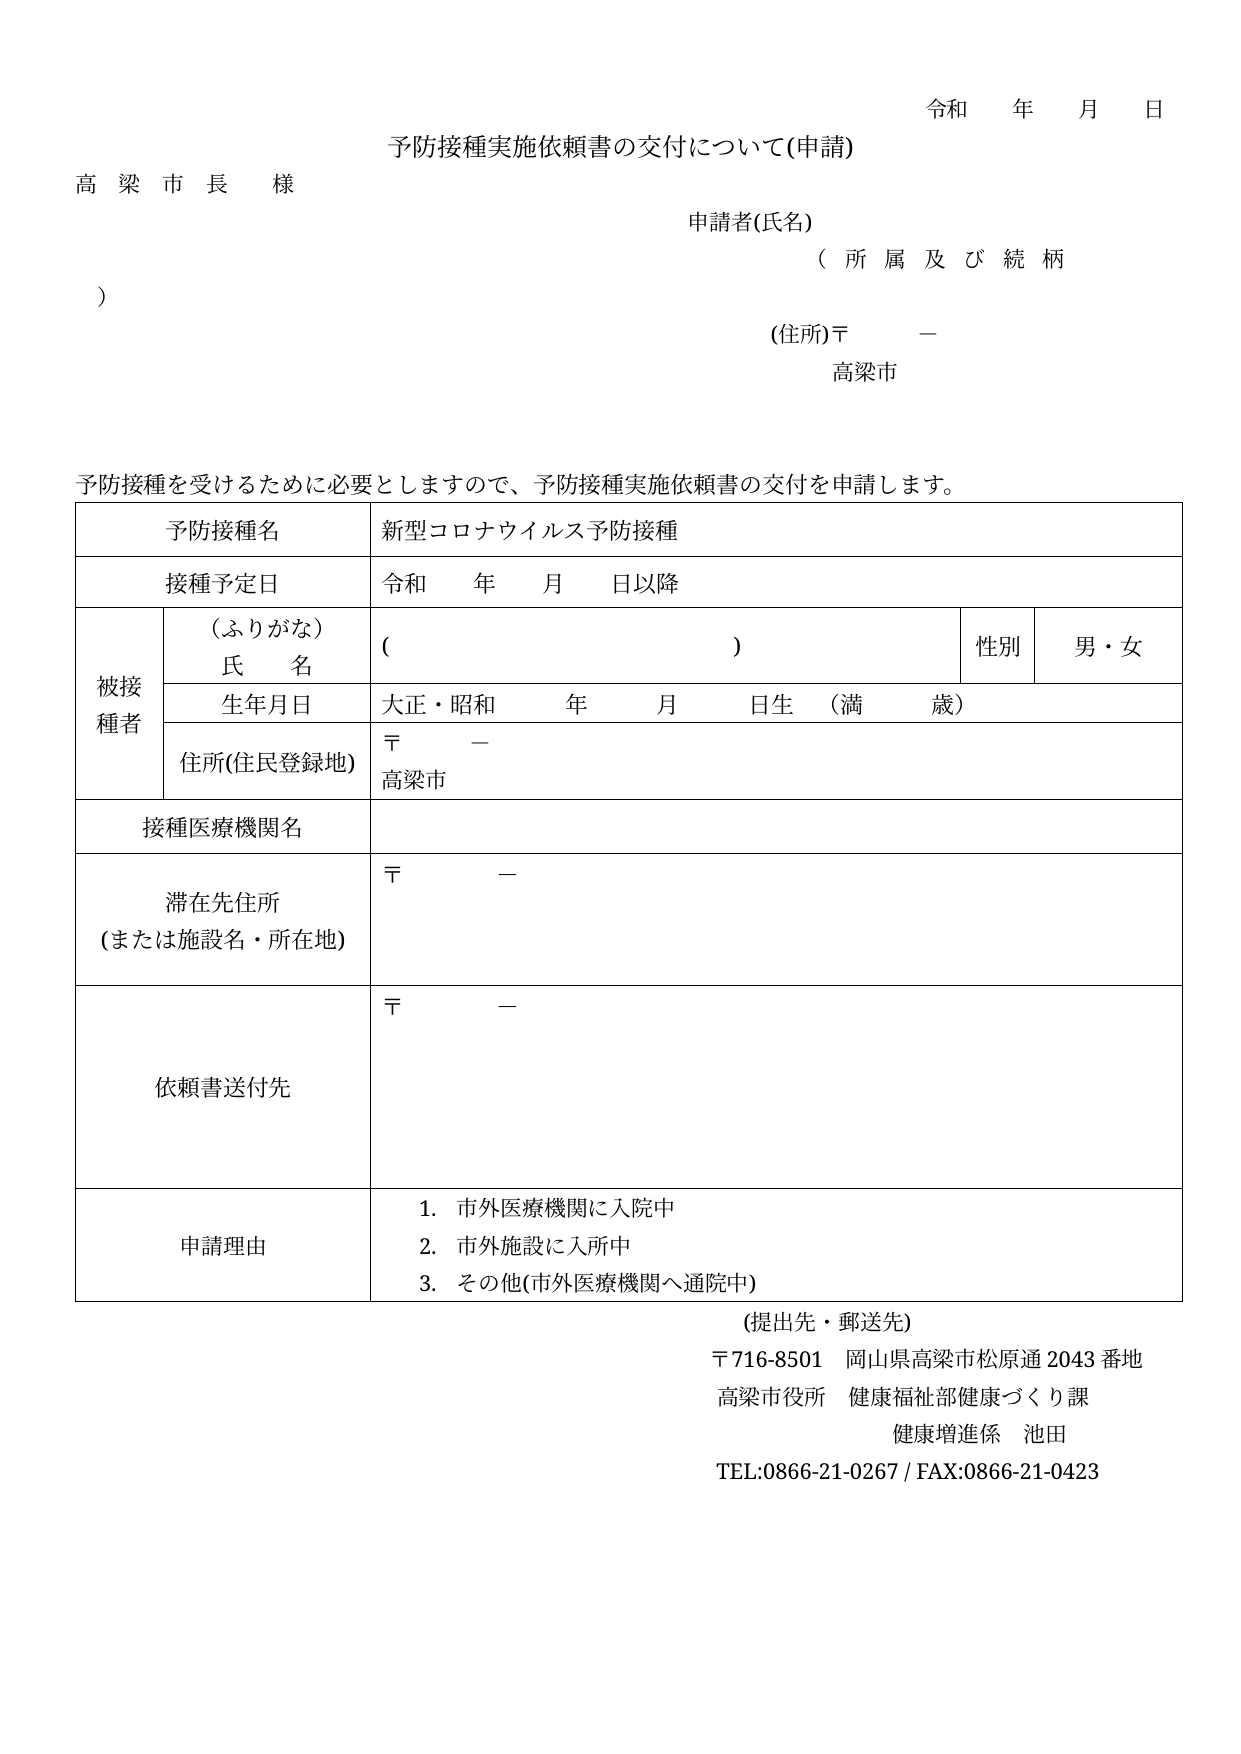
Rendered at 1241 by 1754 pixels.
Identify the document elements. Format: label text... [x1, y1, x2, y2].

table_cell 大正・昭和 年 月 日生 （満 歳） [371, 684, 1182, 722]
table_cell 被接種者 [76, 608, 163, 799]
table_cell 接種予定日 [76, 557, 370, 607]
table_header 予防接種名 [76, 503, 370, 556]
table_cell 市外医療機関に入院中 市外施設に入所中 その他(市外医療機関へ通院中) [371, 1189, 1182, 1301]
table_header 新型コロナウイルス予防接種 [371, 503, 1182, 556]
table_cell 令和 年 月 日以降 [371, 557, 1182, 607]
text 健康増進係 池田 [75, 1414, 1067, 1452]
table_cell （ふりがな） 氏 名 [164, 608, 370, 683]
table_cell 接種医療機関名 [76, 800, 370, 853]
table_cell 〒 － 高梁市 [371, 723, 1182, 799]
text （所属及び続柄 ） [75, 239, 1065, 314]
text 申請者(氏名) [75, 202, 1065, 239]
table_cell 依頼書送付先 [76, 986, 370, 1187]
table_cell [371, 800, 1182, 853]
table_cell 男・女 [1035, 608, 1182, 683]
text 〒716-8501 岡山県高梁市松原通2043番地 [75, 1339, 1143, 1377]
table_cell 〒 － [371, 986, 1182, 1187]
table_cell 滞在先住所 (または施設名・所在地) [76, 854, 370, 985]
table_cell 〒 － [371, 854, 1182, 985]
table_cell 性別 [961, 608, 1034, 683]
text 高梁市役所 健康福祉部健康づくり課 [75, 1377, 1089, 1414]
text (提出先・郵送先) [75, 1302, 911, 1339]
text (住所)〒 － [75, 314, 1065, 352]
text 高 梁 市 長 様 [75, 164, 1165, 202]
text 予防接種を受けるために必要としますので、予防接種実施依頼書の交付を申請します。 [75, 464, 1165, 502]
text 令和 年 月 日 [75, 89, 1165, 127]
table_cell ( ) [371, 608, 960, 683]
table_cell 生年月日 [164, 684, 370, 722]
text 高梁市 [75, 352, 1065, 389]
table_cell 住所(住民登録地) [164, 723, 370, 799]
text TEL:0866-21-0267 / FAX:0866-21-0423 [75, 1452, 1099, 1489]
table_cell 申請理由 [76, 1189, 370, 1301]
text 予防接種実施依頼書の交付について(申請) [75, 127, 1165, 164]
